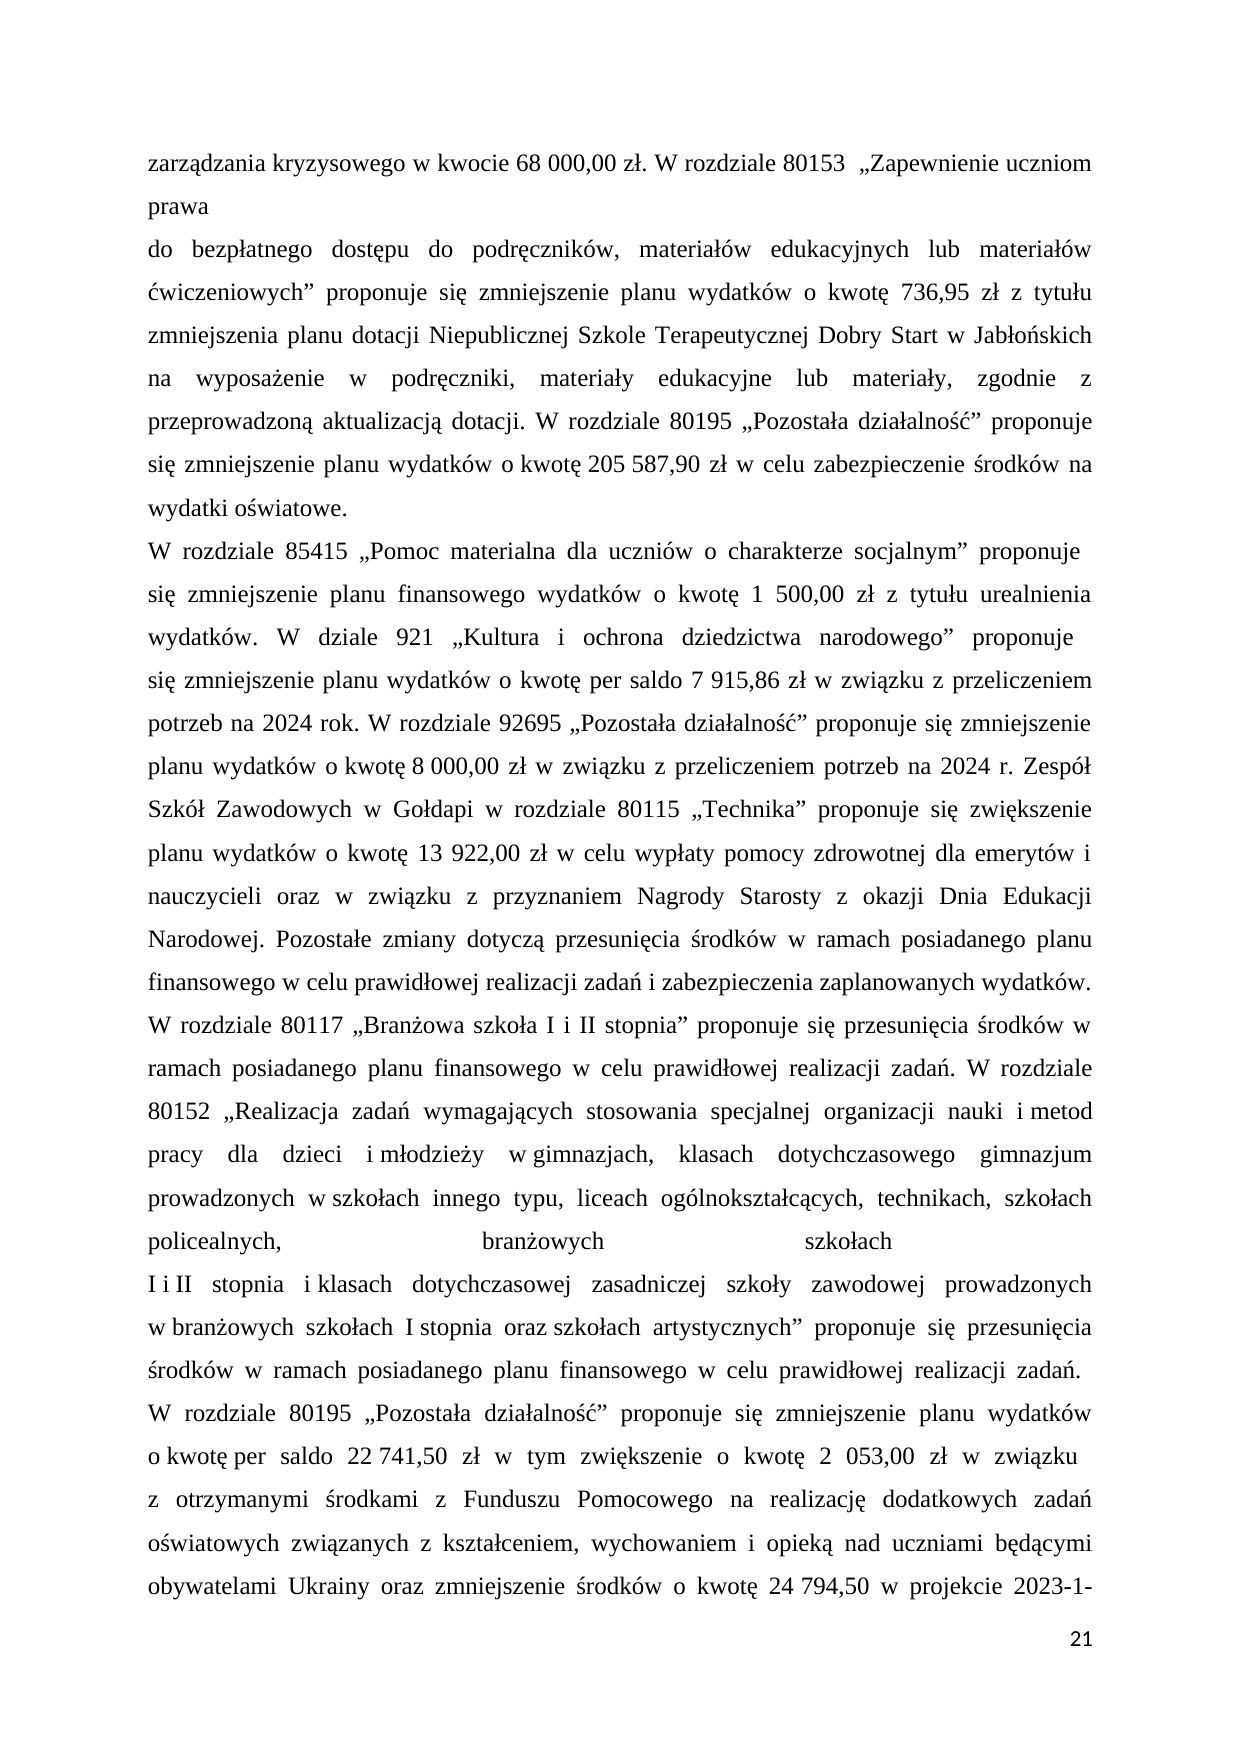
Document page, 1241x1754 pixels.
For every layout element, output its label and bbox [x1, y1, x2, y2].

text [148, 536, 1093, 1599]
text [148, 148, 1093, 521]
